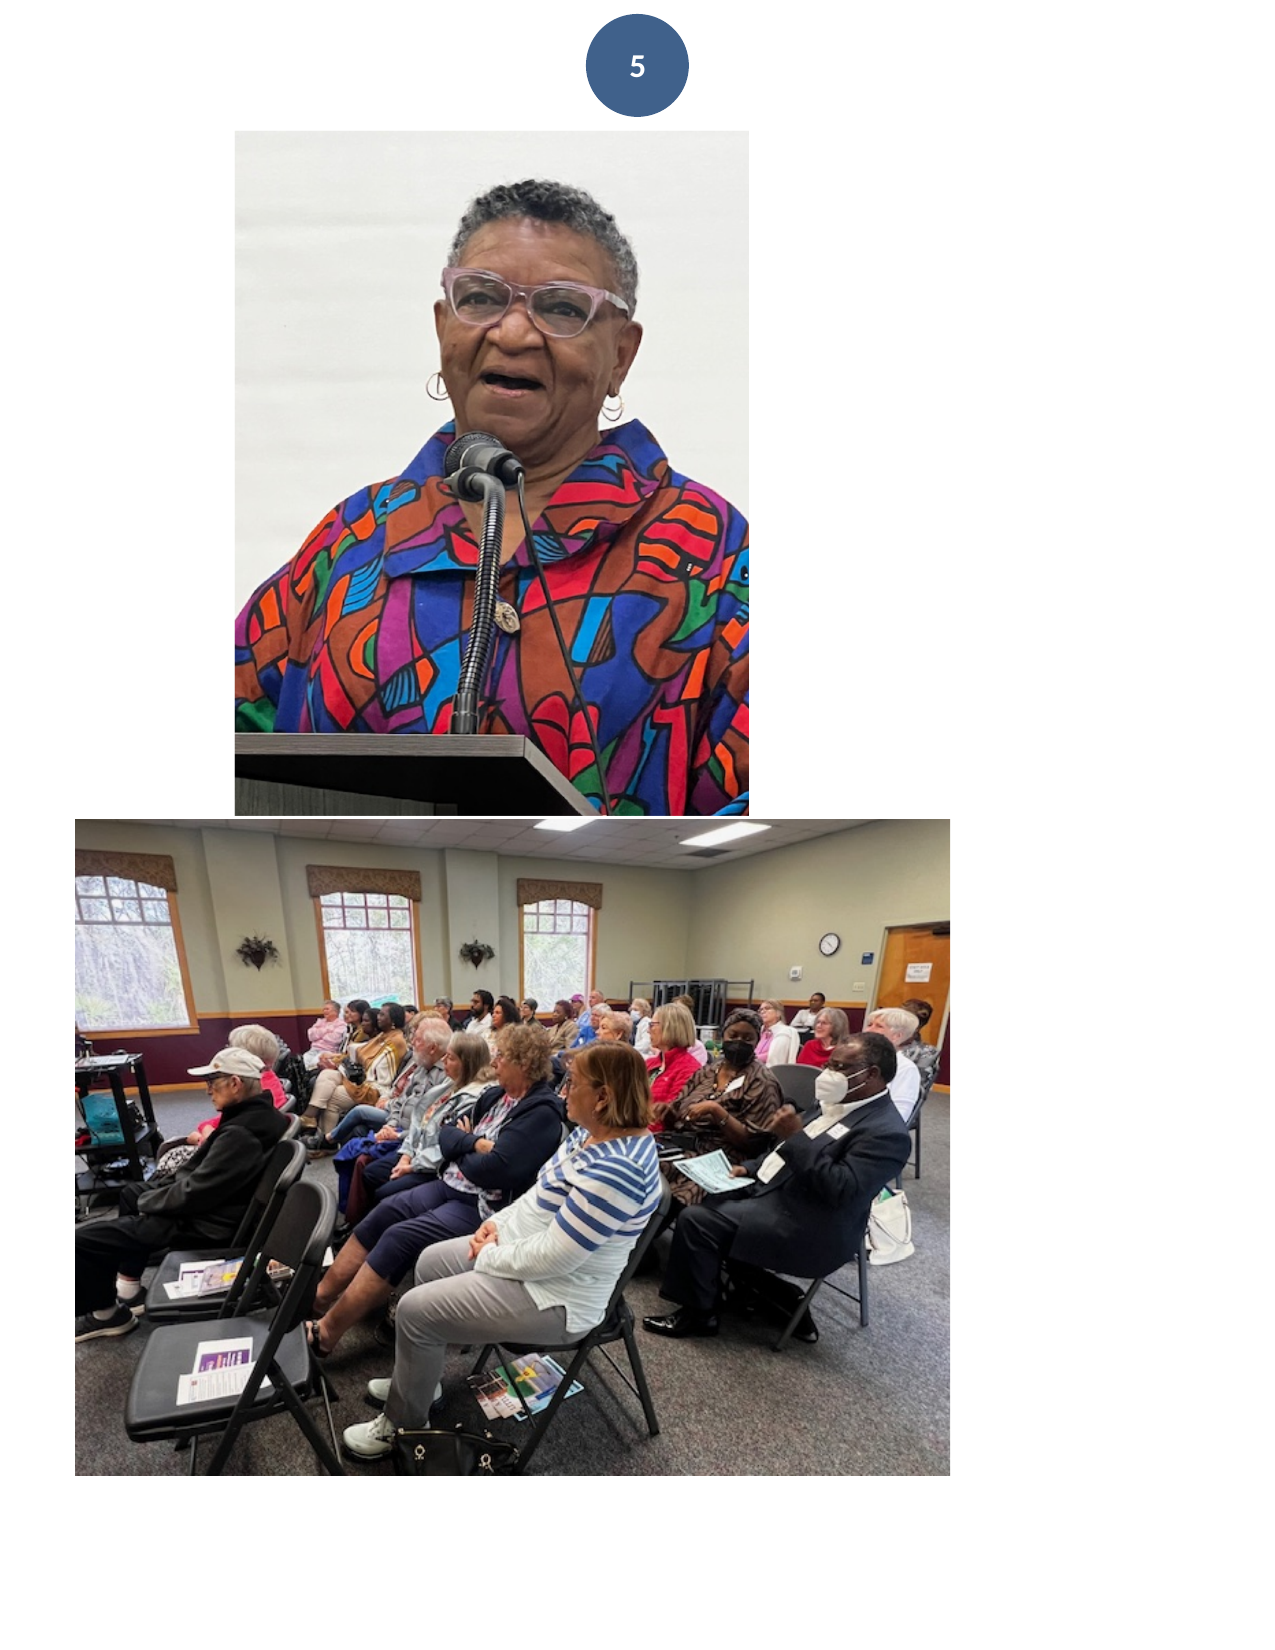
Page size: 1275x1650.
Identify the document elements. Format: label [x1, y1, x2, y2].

picture [235, 131, 749, 815]
picture [75, 819, 951, 1476]
